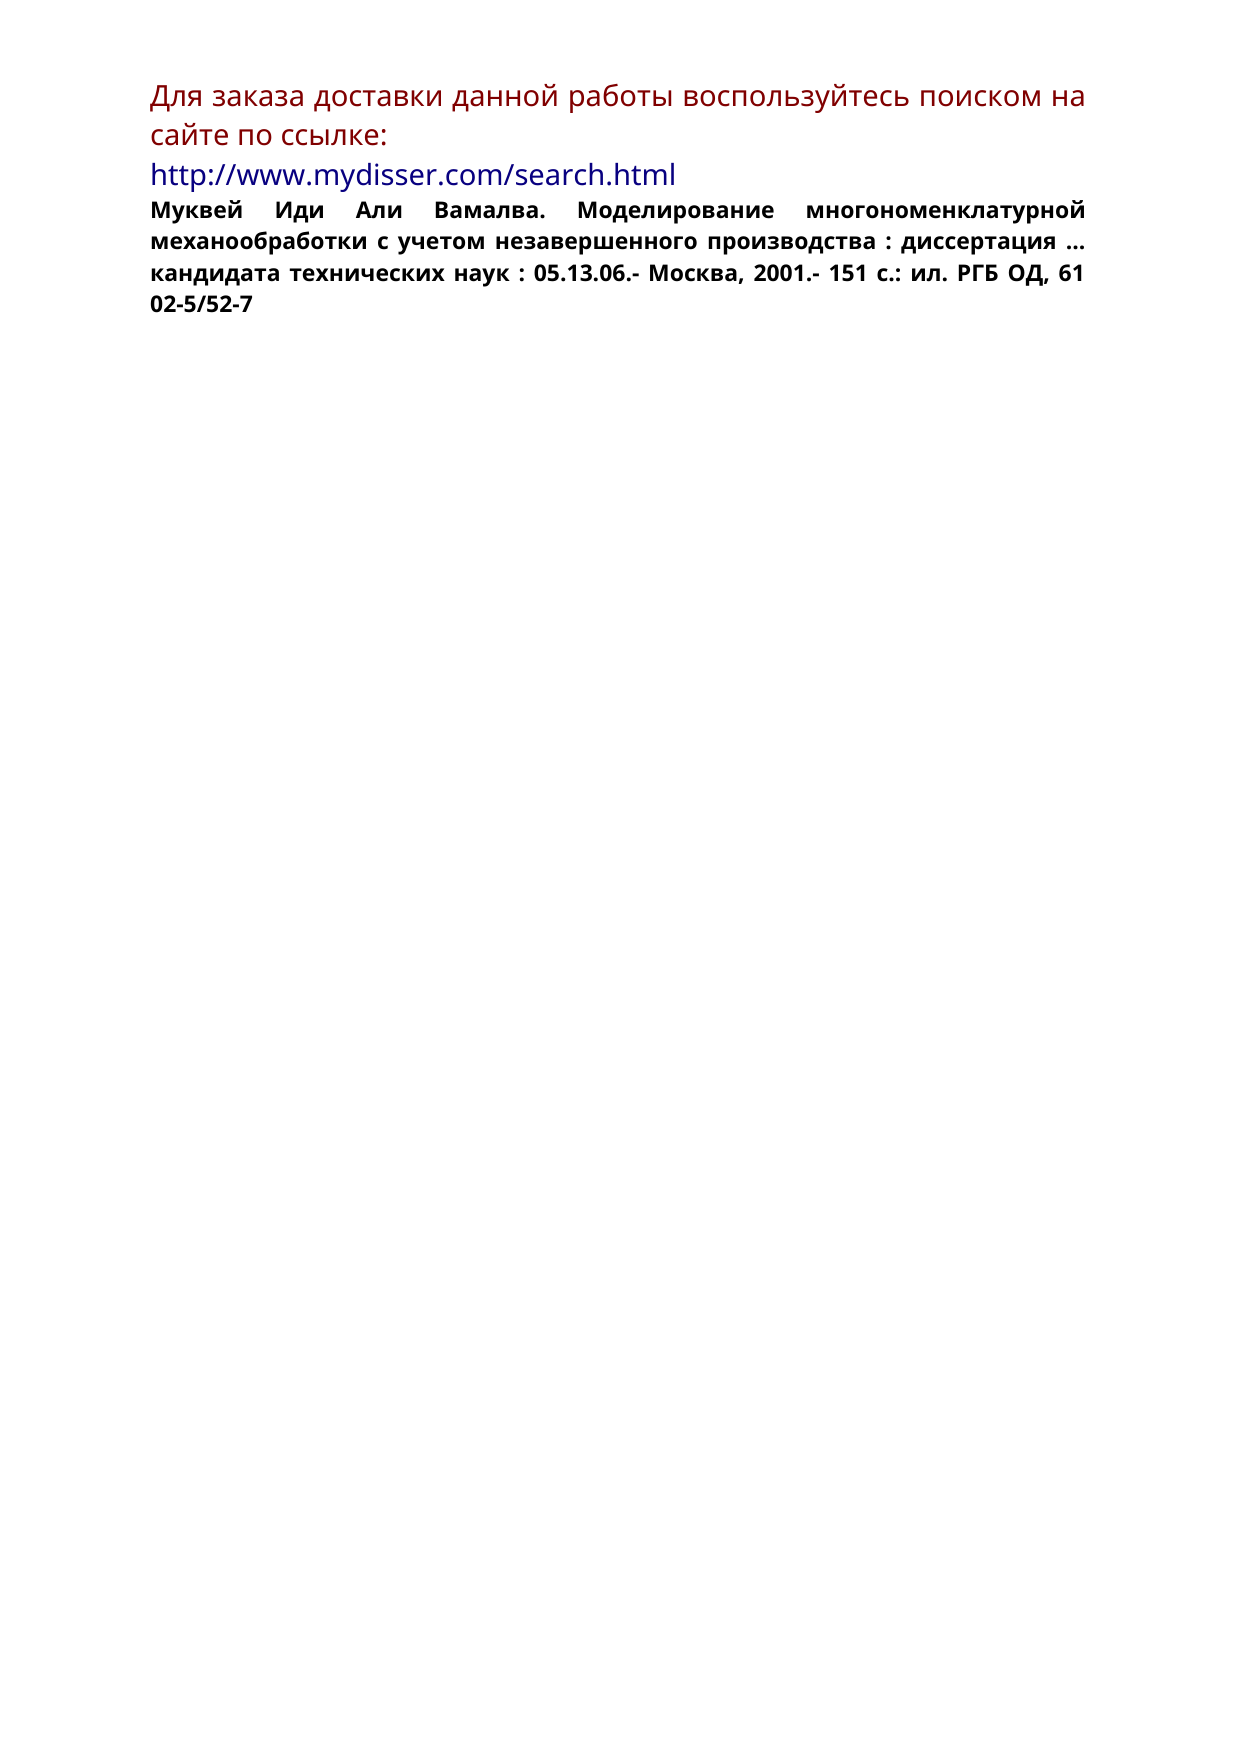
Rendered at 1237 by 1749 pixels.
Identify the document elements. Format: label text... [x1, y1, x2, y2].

text Муквей Иди Али Вамалва. Моделирование многономенклатурной механообработки с учетом незавершенного производства : диссертация ... кандидата технических наук : 05.13.06.- Москва, 2001.- 151 с.: ил. РГБ ОД, 61 02-5/52-7 [150, 194, 1086, 319]
